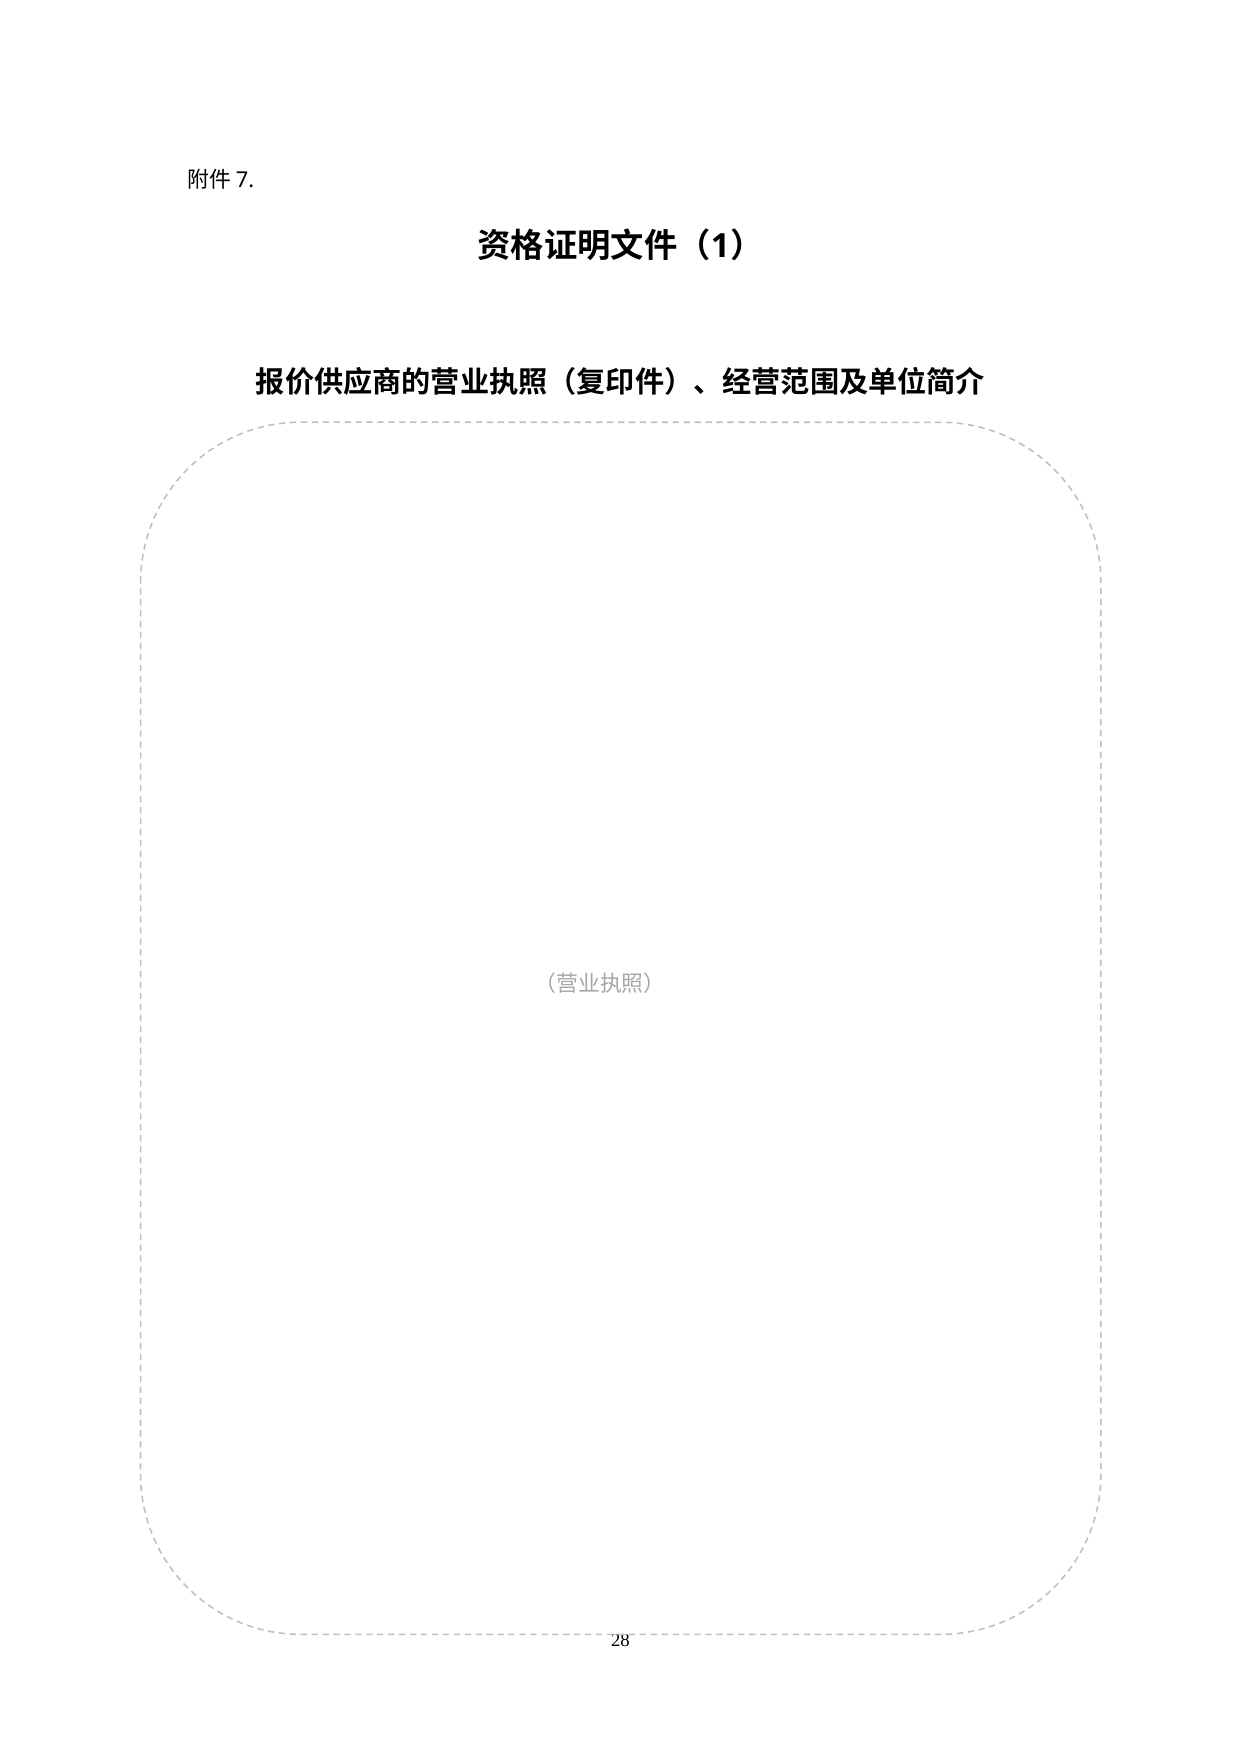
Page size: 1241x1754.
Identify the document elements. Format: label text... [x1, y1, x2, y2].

text 资格证明文件（1） [187, 210, 1053, 275]
text 报价供应商的营业执照（复印件）、经营范围及单位简介 [187, 347, 1053, 412]
text 附件7. [187, 162, 1053, 194]
